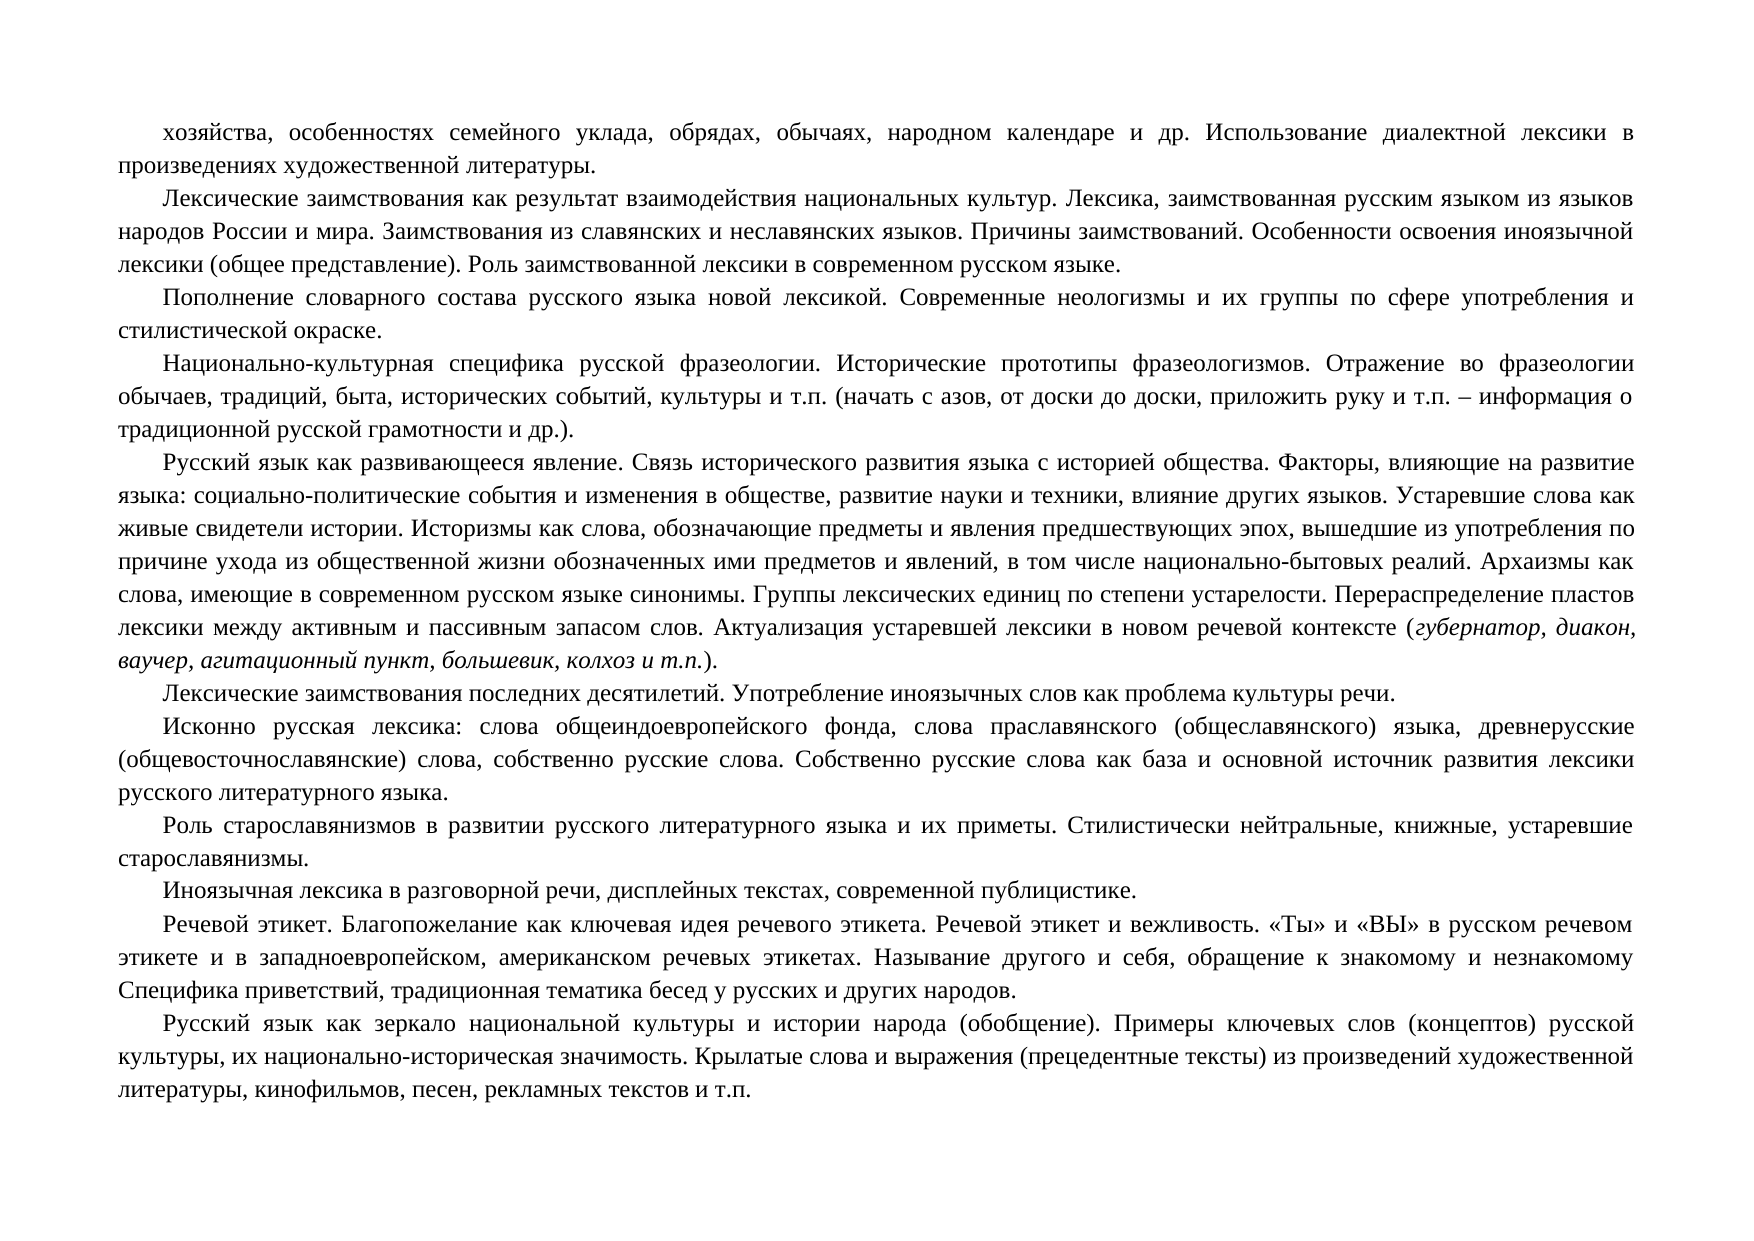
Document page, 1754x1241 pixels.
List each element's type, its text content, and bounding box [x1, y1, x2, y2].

text Исконно русская лексика: слова общеиндоевропейского фонда, слова праславянского (общеславянского) языка, древнерусские (общевосточнославянские) слова, собственно русские слова. Собственно русские слова как база и основной источник развития лексики русского литературного языка. [118, 711, 1636, 806]
text Лексические заимствования как результат взаимодействия национальных культур. Лексика, заимствованная русским языком из языков народов России и мира. Заимствования из славянских и неславянских языков. Причины заимствований. Особенности освоения иноязычной лексики (общее представление). Роль заимствованной лексики в современном русском языке. [118, 183, 1636, 278]
text Роль старославянизмов в развитии русского литературного языка и их приметы. Стилистически нейтральные, книжные, устаревшие старославянизмы. [118, 810, 1634, 872]
text Лексические заимствования последних десятилетий. Употребление иноязычных слов как проблема культуры речи. [162, 678, 1681, 707]
text Речевой этикет. Благопожелание как ключевая идея речевого этикета. Речевой этикет и вежливость. «Ты» и «ВЫ» в русском речевом этикете и в западноевропейском, американском речевых этикетах. Называние другого и себя, обращение к знакомому и незнакомому Специфика приветствий, традиционная тематика бесед у русских и других народов. [118, 909, 1635, 1004]
text хозяйства, особенностях семейного уклада, обрядах, обычаях, народном календаре и др. Использование диалектной лексики в произведениях художественной литературы. [118, 117, 1636, 178]
text Пополнение словарного состава русского языка новой лексикой. Современные неологизмы и их группы по сфере употребления и стилистической окраске. [118, 282, 1636, 344]
text Иноязычная лексика в разговорной речи, дисплейных текстах, современной публицистике. [162, 876, 1681, 905]
text Русский язык как развивающееся явление. Связь исторического развития языка с историей общества. Факторы, влияющие на развитие языка: социально-политические события и изменения в обществе, развитие науки и техники, влияние других языков. Устаревшие слова как живые свидетели истории. Историзмы как слова, обозначающие предметы и явления предшествующих эпох, вышедшие из употребления по причине ухода из общественной жизни обозначенных ими предметов и явлений, в том числе национально-бытовых реалий. Архаизмы как слова, имеющие в современном русском языке синонимы. Группы лексических единиц по степени устарелости. Перераспределение пластов лексики между активным и пассивным запасом слов. Актуализация устаревшей лексики в новом речевой контексте (губернатор, диакон, ваучер, агитационный пункт, большевик, колхоз и т.п.). [118, 447, 1636, 674]
text Национально-культурная специфика русской фразеологии. Исторические прототипы фразеологизмов. Отражение во фразеологии обычаев, традиций, быта, исторических событий, культуры и т.п. (начать с азов, от доски до доски, приложить руку и т.п. – информация о традиционной русской грамотности и др.). [118, 348, 1636, 443]
text Русский язык как зеркало национальной культуры и истории народа (обобщение). Примеры ключевых слов (концептов) русской культуры, их национально-историческая значимость. Крылатые слова и выражения (прецедентные тексты) из произведений художественной литературы, кинофильмов, песен, рекламных текстов и т.п. [118, 1008, 1636, 1103]
